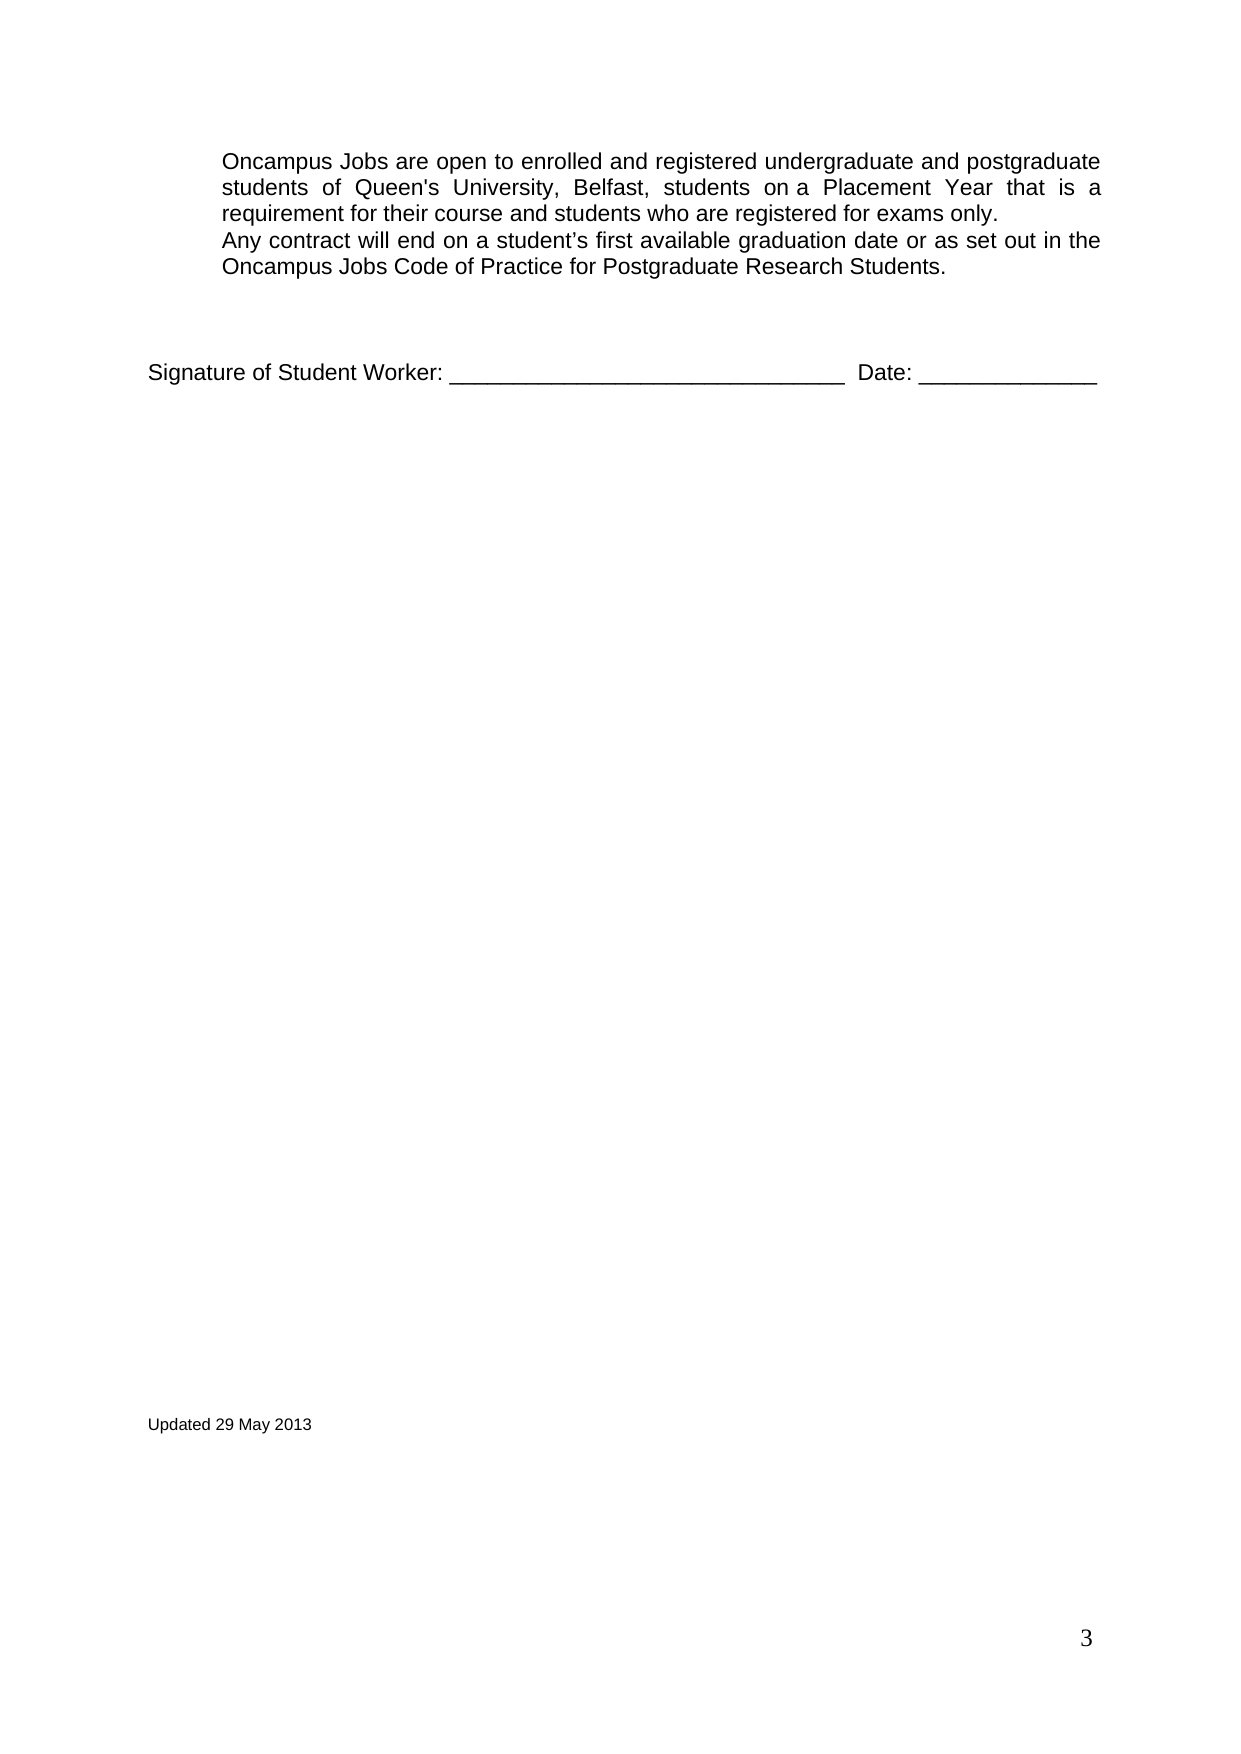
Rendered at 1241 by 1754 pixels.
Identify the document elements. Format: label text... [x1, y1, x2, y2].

text Updated 29 May 2013 [148, 1415, 1102, 1434]
text Oncampus Jobs are open to enrolled and registered undergraduate and postgraduate students of Queen's University, Belfast, students on a Placement Year that is a requirement for their course and students who are registered for exams only. [148, 148, 1102, 227]
text Signature of Student Worker: _______________________________ Date: ______________ [148, 358, 1102, 385]
text Any contract will end on a student’s first available graduation date or as set out in the Oncampus Jobs Code of Practice for Postgraduate Research Students. [148, 227, 1102, 279]
